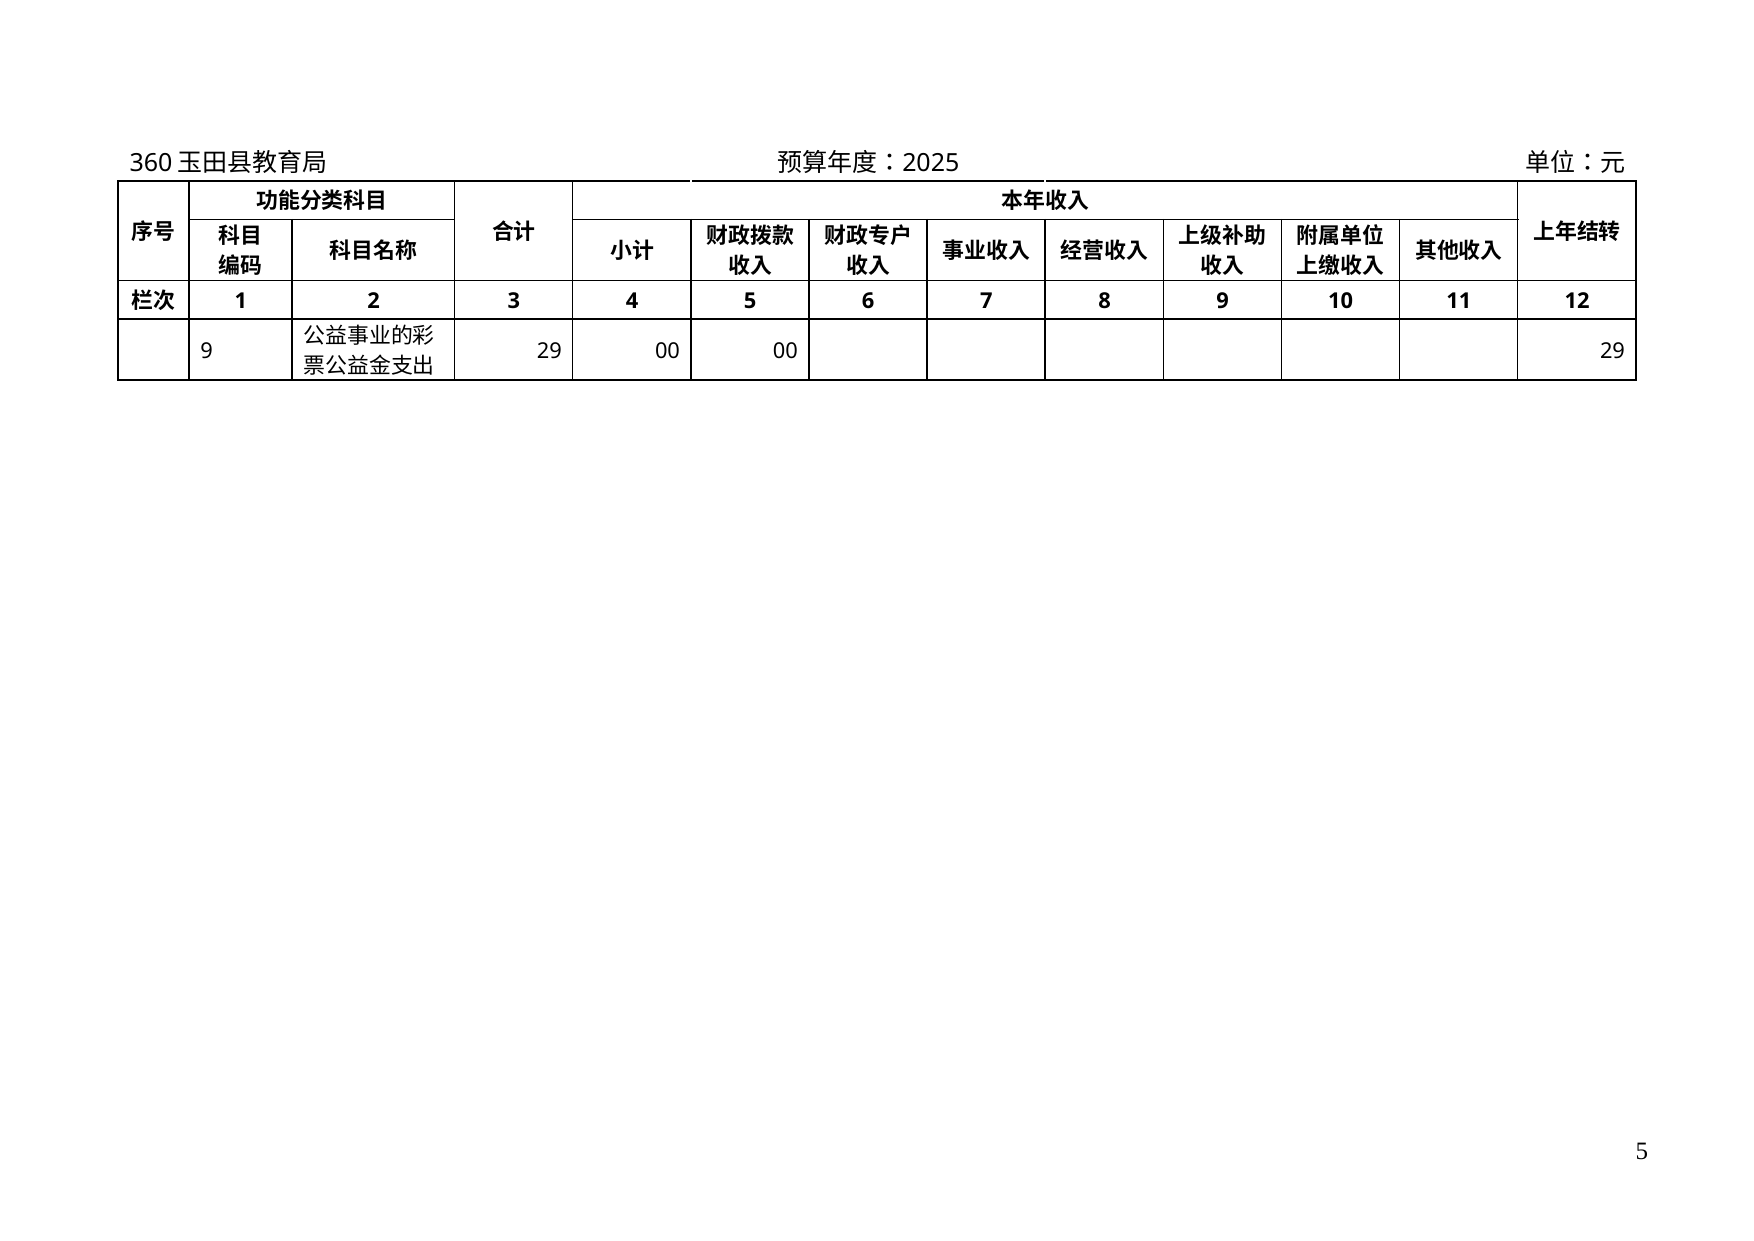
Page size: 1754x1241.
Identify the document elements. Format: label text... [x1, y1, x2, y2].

table_cell 经营收入 [1046, 220, 1163, 280]
table_cell 12 [1518, 281, 1635, 318]
table_cell [1282, 320, 1399, 379]
table_cell 11 [1400, 281, 1517, 318]
table_cell 1 [190, 281, 291, 318]
table_cell 科目名称 [293, 220, 454, 280]
table_cell 财政拨款 收入 [692, 220, 808, 280]
table_header 360玉田县教育局 [119, 143, 690, 180]
table_cell [1164, 320, 1281, 379]
table_cell 用于其他社会公益事业的彩票公益金支出 [293, 320, 454, 379]
table_cell 3 [455, 281, 572, 318]
table_cell [928, 320, 1044, 379]
table_cell 5040407.29 [455, 320, 572, 379]
table_cell 5 [692, 281, 808, 318]
table_cell 2400000.00 [692, 320, 808, 379]
table_cell 2 [293, 281, 454, 318]
table_cell [1046, 320, 1163, 379]
table_cell 2296099 [190, 320, 291, 379]
table_cell [810, 320, 926, 379]
table_cell 其他收入 [1400, 220, 1517, 280]
table_cell 6 [810, 281, 926, 318]
table_cell 事业收入 [928, 220, 1044, 280]
table_cell 功能分类科目 [190, 182, 454, 219]
table_cell 8 [1046, 281, 1163, 318]
table_cell 上年结转 [1518, 182, 1635, 280]
table_cell 2400000.00 [573, 320, 690, 379]
table_cell 26 [119, 320, 188, 379]
table_cell 本年收入 [573, 182, 1517, 219]
table_cell 序号 [119, 182, 188, 280]
table_cell 上级补助收入 [1164, 220, 1281, 280]
table_header 单位：元 [1046, 143, 1635, 180]
table_cell 7 [928, 281, 1044, 318]
table_cell 2640407.29 [1518, 320, 1635, 379]
table_cell 科目 编码 [190, 220, 291, 280]
table_cell 4 [573, 281, 690, 318]
table_cell 财政专户 收入 [810, 220, 926, 280]
table_cell [1400, 320, 1517, 379]
table_cell 9 [1164, 281, 1281, 318]
table_header 预算年度：2025 [692, 143, 1044, 180]
table_cell 小计 [573, 220, 690, 280]
table_cell 栏次 [119, 281, 188, 318]
table_cell 10 [1282, 281, 1399, 318]
table_cell 合计 [455, 182, 572, 280]
table_cell 附属单位上缴收入 [1282, 220, 1399, 280]
